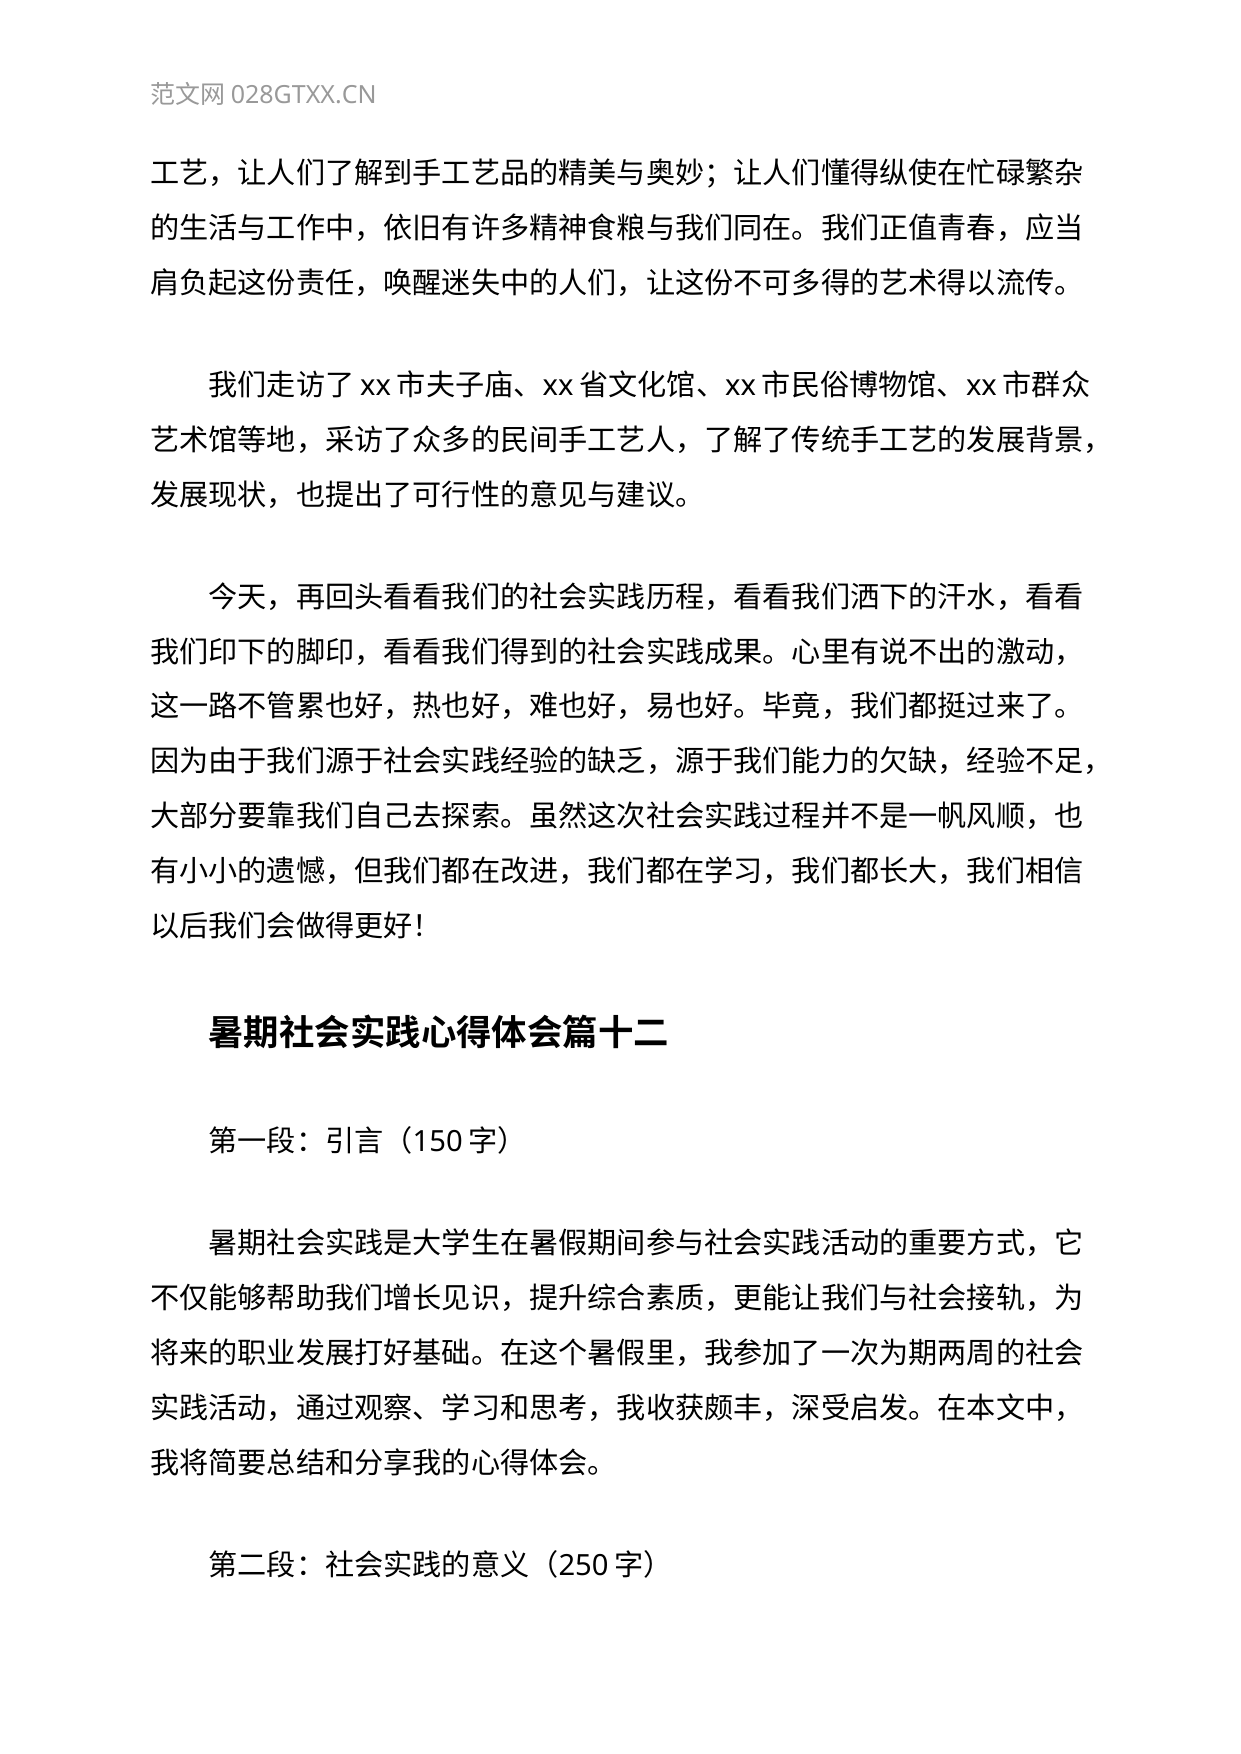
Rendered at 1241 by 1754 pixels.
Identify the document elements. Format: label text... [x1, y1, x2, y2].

text 暑期社会实践心得体会篇十二 [150, 1004, 1090, 1056]
text 暑期社会实践是大学生在暑假期间参与社会实践活动的重要方式，它不仅能够帮助我们增长见识，提升综合素质，更能让我们与社会接轨，为将来的职业发展打好基础。在这个暑假里，我参加了一次为期两周的社会实践活动，通过观察、学习和思考，我收获颇丰，深受启发。在本文中，我将简要总结和分享我的心得体会。 [150, 1220, 1090, 1482]
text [150, 150, 1090, 302]
text 第二段：社会实践的意义（250字） [150, 1541, 1090, 1583]
text 我们走访了xx市夫子庙、xx省文化馆、xx市民俗博物馆、xx市群众艺术馆等地，采访了众多的民间手工艺人，了解了传统手工艺的发展背景，发展现状，也提出了可行性的意见与建议。 [150, 362, 1090, 514]
text 第一段：引言（150字） [150, 1118, 1090, 1160]
text 今天，再回头看看我们的社会实践历程，看看我们洒下的汗水，看看我们印下的脚印，看看我们得到的社会实践成果。心里有说不出的激动，这一路不管累也好，热也好，难也好，易也好。毕竟，我们都挺过来了。因为由于我们源于社会实践经验的缺乏，源于我们能力的欠缺，经验不足，大部分要靠我们自己去探索。虽然这次社会实践过程并不是一帆风顺，也有小小的遗憾，但我们都在改进，我们都在学习，我们都长大，我们相信以后我们会做得更好！ [150, 573, 1090, 945]
